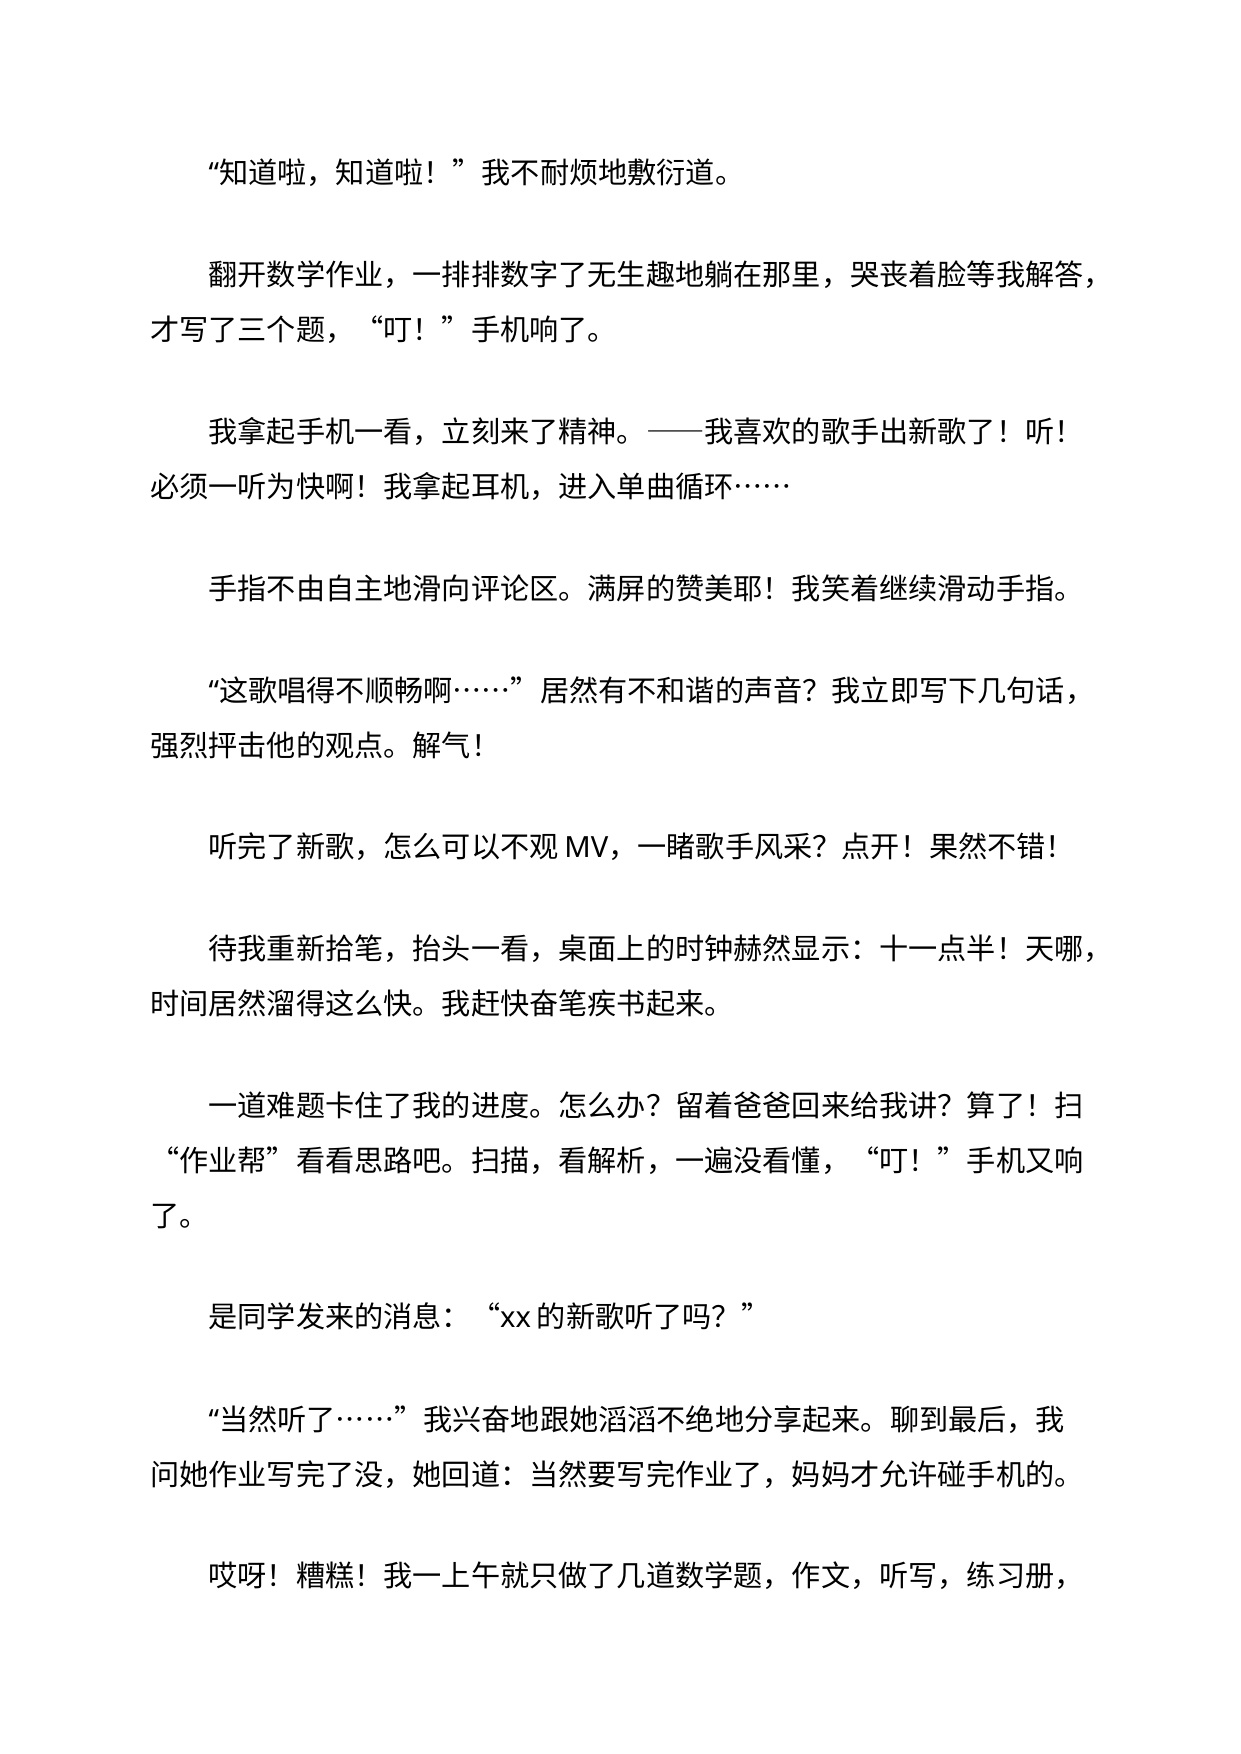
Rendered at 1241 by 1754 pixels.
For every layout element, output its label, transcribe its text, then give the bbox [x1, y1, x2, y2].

text 一道难题卡住了我的进度。怎么办？留着爸爸回来给我讲？算了！扫“作业帮”看看思路吧。扫描，看解析，一遍没看懂，“叮！”手机又响了。 [150, 1082, 1090, 1234]
text 待我重新拾笔，抬头一看，桌面上的时钟赫然显示：十一点半！天哪，时间居然溜得这么快。我赶快奋笔疾书起来。 [150, 926, 1090, 1023]
text 手指不由自主地滑向评论区。满屏的赞美耶！我笑着继续滑动手指。 [150, 565, 1090, 608]
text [150, 1553, 1090, 1595]
text “当然听了……”我兴奋地跟她滔滔不绝地分享起来。聊到最后，我问她作业写完了没，她回道：当然要写完作业了，妈妈才允许碰手机的。 [150, 1396, 1090, 1493]
text “知道啦，知道啦！”我不耐烦地敷衍道。 [150, 150, 1090, 192]
text 翻开数学作业，一排排数字了无生趣地躺在那里，哭丧着脸等我解答，才写了三个题，“叮！”手机响了。 [150, 252, 1090, 349]
text “这歌唱得不顺畅啊……”居然有不和谐的声音？我立即写下几句话，强烈抨击他的观点。解气！ [150, 667, 1090, 764]
text 听完了新歌，怎么可以不观MV，一睹歌手风采？点开！果然不错！ [150, 824, 1090, 866]
text 是同学发来的消息：“xx的新歌听了吗？” [150, 1294, 1090, 1336]
text 我拿起手机一看，立刻来了精神。——我喜欢的歌手出新歌了！听！必须一听为快啊！我拿起耳机，进入单曲循环…… [150, 409, 1090, 506]
